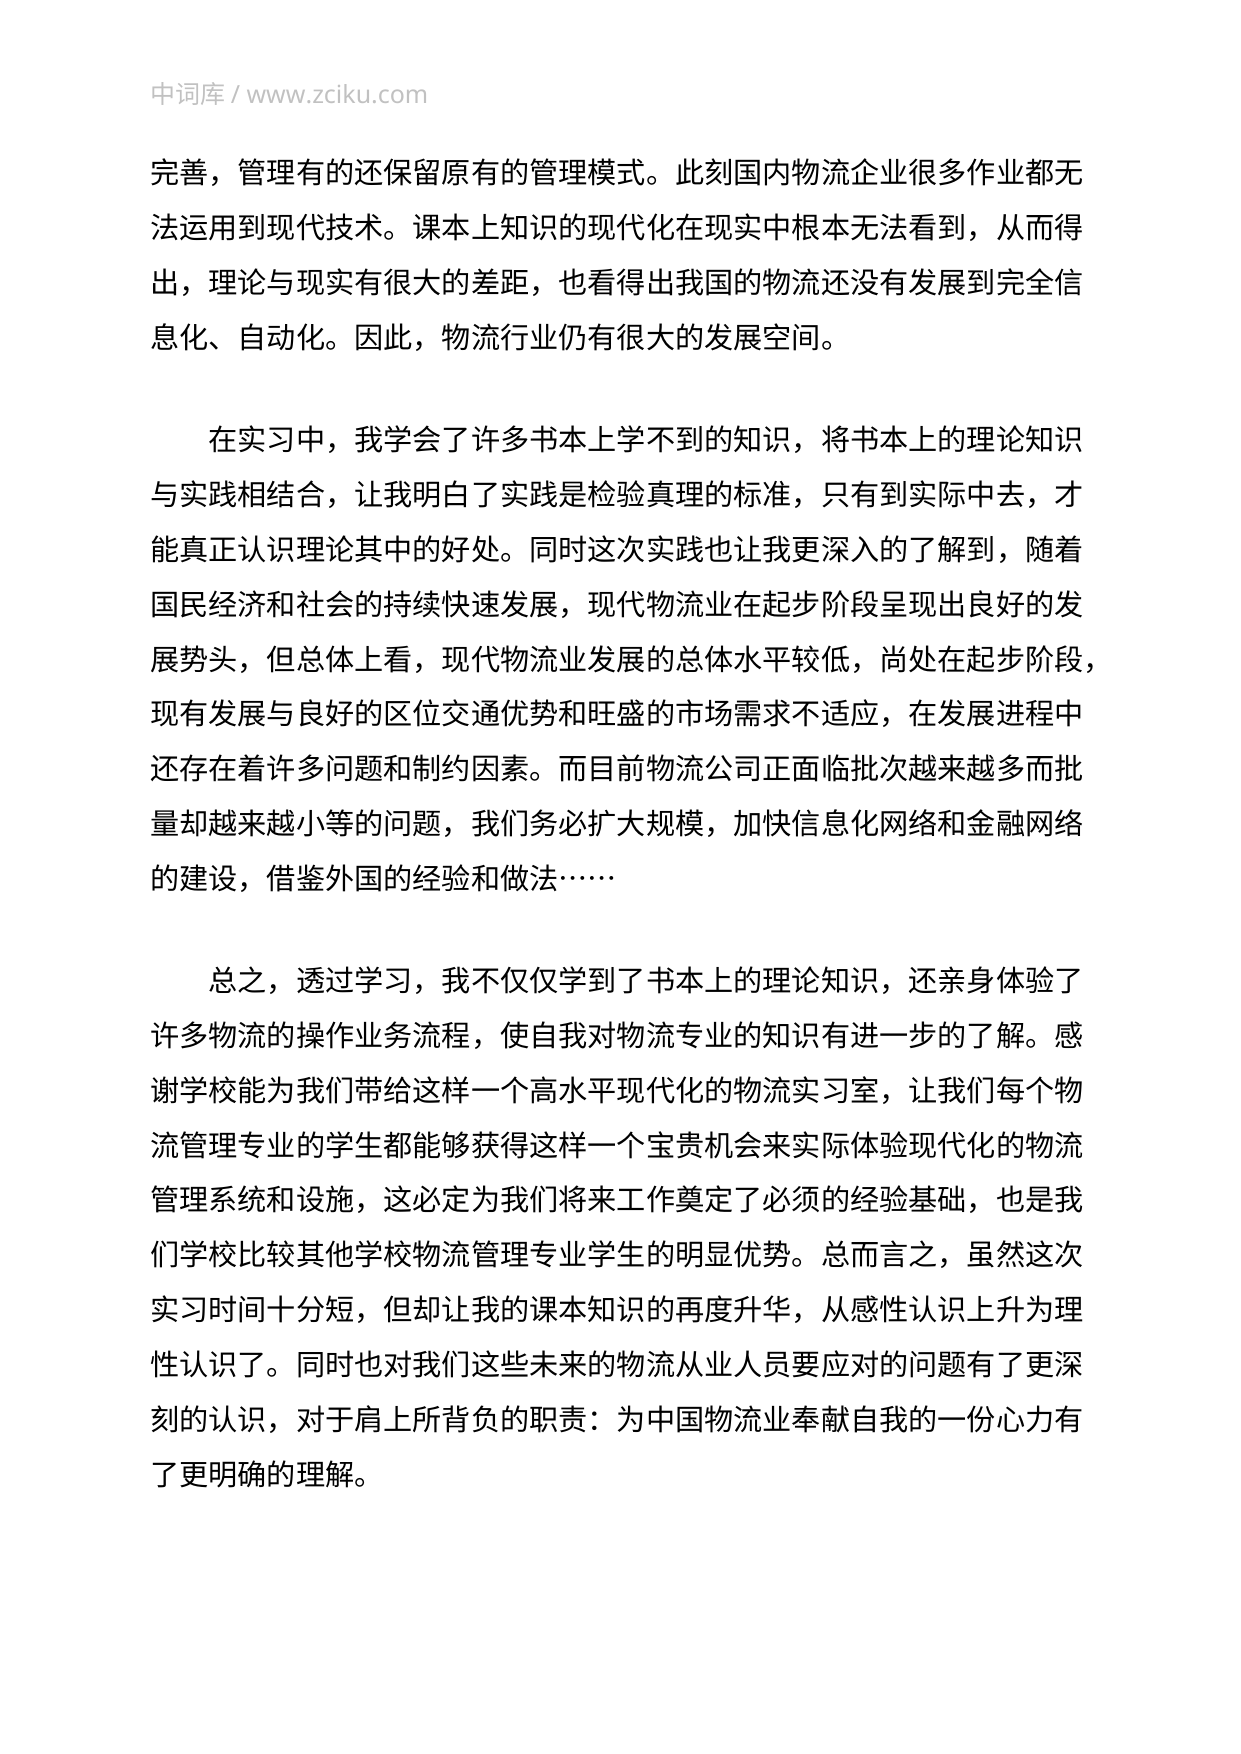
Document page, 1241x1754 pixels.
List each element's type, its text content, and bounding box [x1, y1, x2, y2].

text 在实习中，我学会了许多书本上学不到的知识，将书本上的理论知识与实践相结合，让我明白了实践是检验真理的标准，只有到实际中去，才能真正认识理论其中的好处。同时这次实践也让我更深入的了解到，随着国民经济和社会的持续快速发展，现代物流业在起步阶段呈现出良好的发展势头，但总体上看，现代物流业发展的总体水平较低，尚处在起步阶段，现有发展与良好的区位交通优势和旺盛的市场需求不适应，在发展进程中还存在着许多问题和制约因素。而目前物流公司正面临批次越来越多而批量却越来越小等的问题，我们务必扩大规模，加快信息化网络和金融网络的建设，借鉴外国的经验和做法…… [150, 416, 1090, 898]
text 总之，透过学习，我不仅仅学到了书本上的理论知识，还亲身体验了许多物流的操作业务流程，使自我对物流专业的知识有进一步的了解。感谢学校能为我们带给这样一个高水平现代化的物流实习室，让我们每个物流管理专业的学生都能够获得这样一个宝贵机会来实际体验现代化的物流管理系统和设施，这必定为我们将来工作奠定了必须的经验基础，也是我们学校比较其他学校物流管理专业学生的明显优势。总而言之，虽然这次实习时间十分短，但却让我的课本知识的再度升华，从感性认识上升为理性认识了。同时也对我们这些未来的物流从业人员要应对的问题有了更深刻的认识，对于肩上所背负的职责：为中国物流业奉献自我的一份心力有了更明确的理解。 [150, 957, 1090, 1494]
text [150, 150, 1090, 357]
